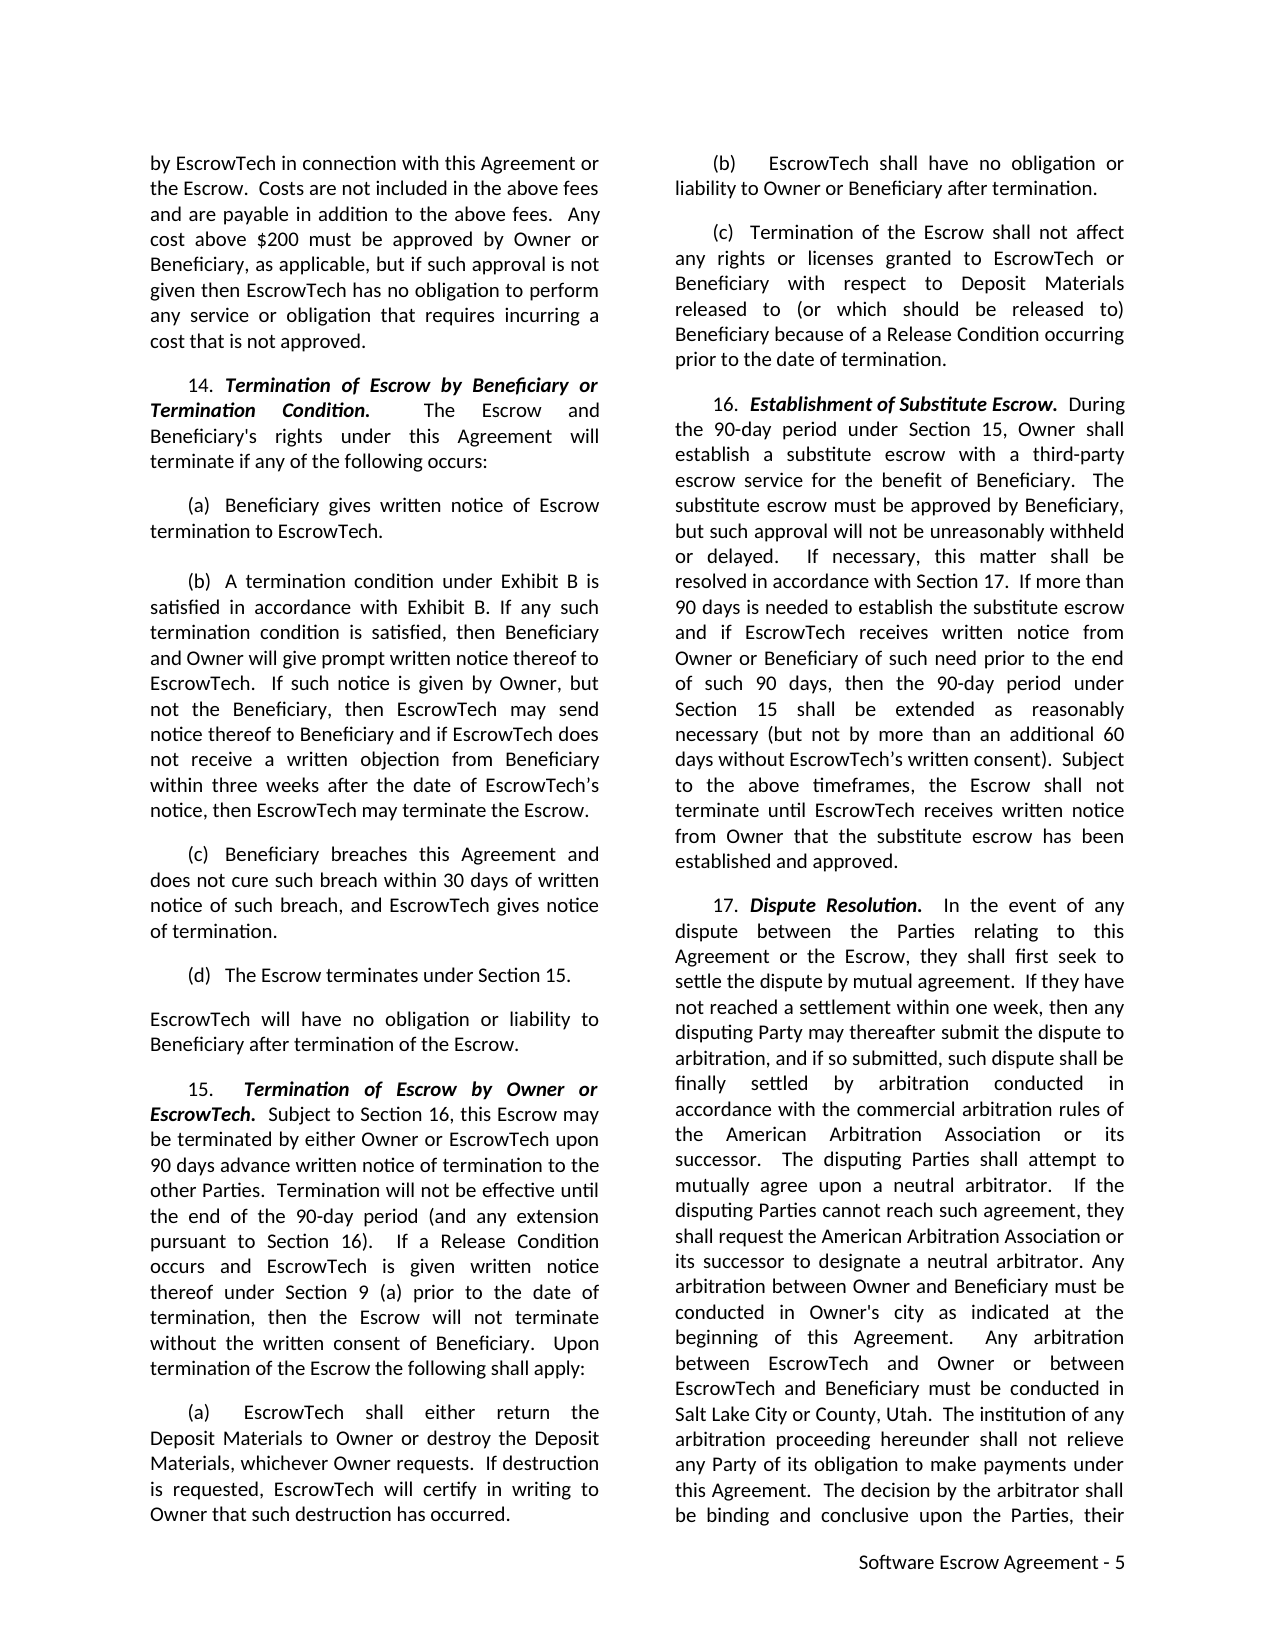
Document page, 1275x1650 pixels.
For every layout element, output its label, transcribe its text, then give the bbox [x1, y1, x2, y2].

text (d) The Escrow terminates under Section 15. [150, 962, 600, 987]
text EscrowTech will have no obligation or liability to Beneficiary after termination of the Escrow. [150, 1006, 600, 1057]
text 16. Establishment of Substitute Escrow. During the 90-day period under Section 15, Owner shall establish a substitute escrow with a third-party escrow service for the benefit of Beneficiary. The substitute escrow must be approved by Beneficiary, but such approval will not be unreasonably withheld or delayed. If necessary, this matter shall be resolved in accordance with Section 17. If more than 90 days is needed to establish the substitute escrow and if EscrowTech receives written notice from Owner or Beneficiary of such need prior to the end of such 90 days, then the 90-day period under Section 15 shall be extended as reasonably necessary (but not by more than an additional 60 days without EscrowTech’s written consent). Subject to the above timeframes, the Escrow shall not terminate until EscrowTech receives written notice from Owner that the substitute escrow has been established and approved. [675, 391, 1125, 874]
text 15. Termination of Escrow by Owner or EscrowTech. Subject to Section 16, this Escrow may be terminated by either Owner or EscrowTech upon 90 days advance written notice of termination to the other Parties. Termination will not be effective until the end of the 90-day period (and any extension pursuant to Section 16). If a Release Condition occurs and EscrowTech is given written notice thereof under Section 9 (a) prior to the date of termination, then the Escrow will not terminate without the written consent of Beneficiary. Upon termination of the Escrow the following shall apply: [150, 1076, 600, 1381]
text 14. Termination of Escrow by Beneficiary or Termination Condition. The Escrow and Beneficiary's rights under this Agreement will terminate if any of the following occurs: [150, 372, 600, 474]
text (a) Beneficiary gives written notice of Escrow termination to EscrowTech. [150, 492, 600, 543]
text (c) Beneficiary breaches this Agreement and does not cure such breach within 30 days of written notice of such breach, and EscrowTech gives notice of termination. [150, 842, 600, 943]
text (b) EscrowTech shall have no obligation or liability to Owner or Beneficiary after termination. [675, 150, 1125, 201]
text (a) EscrowTech shall either return the Deposit Materials to Owner or destroy the Deposit Materials, whichever Owner requests. If destruction is requested, EscrowTech will certify in writing to Owner that such destruction has occurred. [150, 1399, 600, 1527]
text (c) Termination of the Escrow shall not affect any rights or licenses granted to EscrowTech or Beneficiary with respect to Deposit Materials released to (or which should be released to) Beneficiary because of a Release Condition occurring prior to the date of termination. [675, 219, 1125, 372]
text (b) A termination condition under Exhibit B is satisfied in accordance with Exhibit B. If any such termination condition is satisfied, then Beneficiary and Owner will give prompt written notice thereof to EscrowTech. If such notice is given by Owner, but not the Beneficiary, then EscrowTech may send notice thereof to Beneficiary and if EscrowTech does not receive a written objection from Beneficiary within three weeks after the date of EscrowTech’s notice, then EscrowTech may terminate the Escrow. [150, 569, 600, 823]
